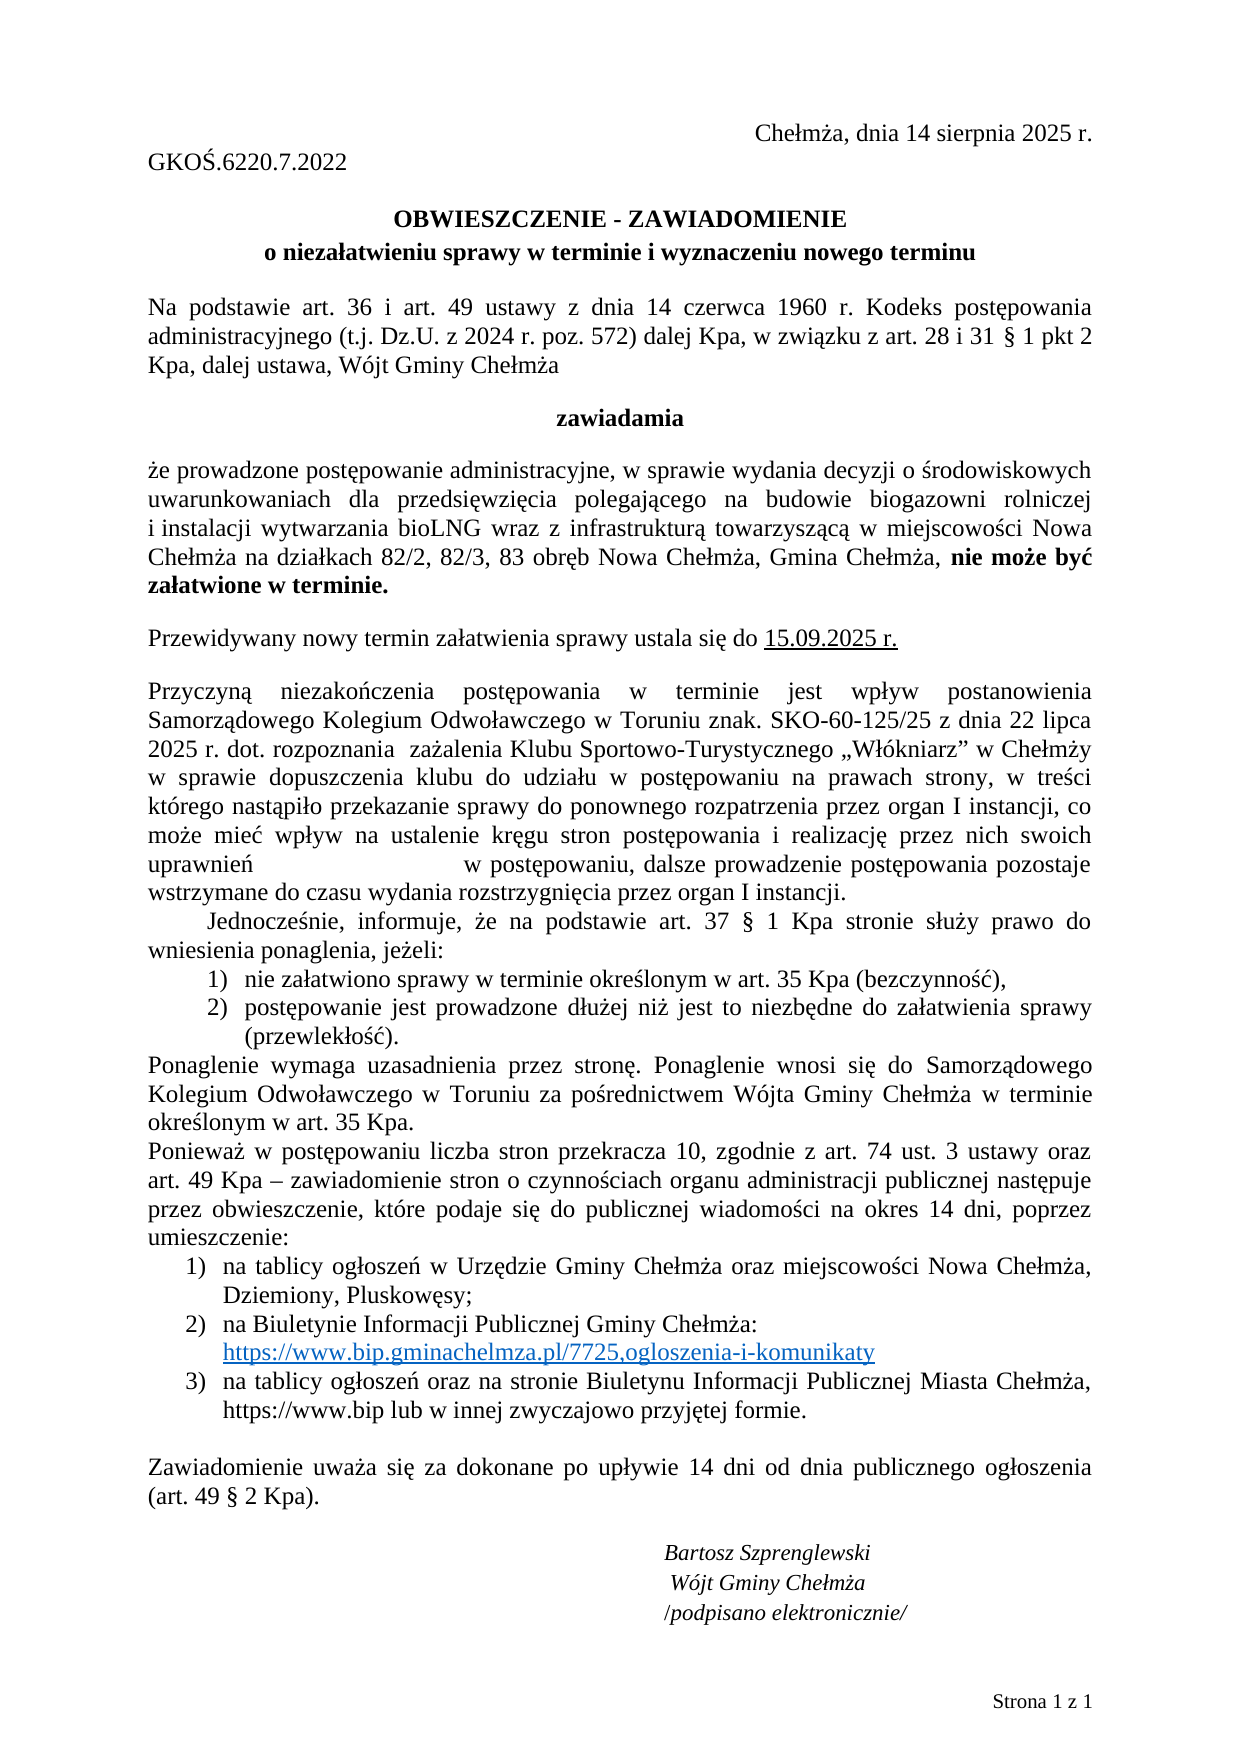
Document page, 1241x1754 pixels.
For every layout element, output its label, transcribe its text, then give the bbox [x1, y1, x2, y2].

text o niezałatwieniu sprawy w terminie i wyznaczeniu nowego terminu [148, 237, 1092, 266]
text Chełmża, dnia 14 sierpnia 2025 r. [148, 118, 1092, 147]
text Zawiadomienie uważa się za dokonane po upływie 14 dni od dnia publicznego ogłoszenia (art. 49 § 2 Kpa). [148, 1452, 1092, 1510]
text Przewidywany nowy termin załatwienia sprawy ustala się do 15.09.2025 r. [148, 623, 1092, 652]
text Bartosz Szprenglewski [590, 1539, 1092, 1565]
text GKOŚ.6220.7.2022 [148, 147, 1092, 176]
text Ponieważ w postępowaniu liczba stron przekracza 10, zgodnie z art. 74 ust. 3 ustawy oraz art. 49 Kpa – zawiadomienie stron o czynnościach organu administracji publicznej następuje przez obwieszczenie, które podaje się do publicznej wiadomości na okres 14 dni, poprzez umieszczenie: [148, 1136, 1092, 1251]
text Wójt Gminy Chełmża [148, 1569, 1092, 1595]
list nie załatwiono sprawy w terminie określonym w art. 35 Kpa (bezczynność), [207, 964, 1092, 992]
text /podpisano elektronicznie/ [148, 1599, 1092, 1625]
text Jednocześnie, informuje, że na podstawie art. 37 § 1 Kpa stronie służy prawo do wniesienia ponaglenia, jeżeli: [148, 906, 1092, 964]
list na tablicy ogłoszeń w Urzędzie Gminy Chełmża oraz miejscowości Nowa Chełmża, Dziemiony, Pluskowęsy; [185, 1251, 1092, 1309]
list na Biuletynie Informacji Publicznej Gminy Chełmża: [185, 1309, 1092, 1337]
text Ponaglenie wymaga uzasadnienia przez stronę. Ponaglenie wnosi się do Samorządowego Kolegium Odwoławczego w Toruniu za pośrednictwem Wójta Gminy Chełmża w terminie określonym w art. 35 Kpa. [148, 1050, 1092, 1136]
text zawiadamia [148, 403, 1092, 431]
text Na podstawie art. 36 i art. 49 ustawy z dnia 14 czerwca 1960 r. Kodeks postępowania administracyjnego (t.j. Dz.U. z 2024 r. poz. 572) dalej Kpa, w związku z art. 28 i 31 § 1 pkt 2 Kpa, dalej ustawa, Wójt Gminy Chełmża [148, 292, 1092, 379]
text OBWIESZCZENIE - ZAWIADOMIENIE [148, 204, 1092, 233]
text https://www.bip.gminachelmza.pl/7725,ogloszenia-i-komunikaty [223, 1337, 1092, 1366]
list na tablicy ogłoszeń oraz na stronie Biuletynu Informacji Publicznej Miasta Chełmża, https://www.bip lub w innej zwyczajowo przyjętej formie. [185, 1366, 1092, 1424]
list postępowanie jest prowadzone dłużej niż jest to niezbędne do załatwienia sprawy (przewlekłość). [207, 992, 1092, 1050]
text Przyczyną niezakończenia postępowania w terminie jest wpływ postanowienia Samorządowego Kolegium Odwoławczego w Toruniu znak. SKO-60-125/25 z dnia 22 lipca 2025 r. dot. rozpoznania zażalenia Klubu Sportowo-Turystycznego „Włókniarz” w Chełmży w sprawie dopuszczenia klubu do udziału w postępowaniu na prawach strony, w treści którego nastąpiło przekazanie sprawy do ponownego rozpatrzenia przez organ I instancji, co może mieć wpływ na ustalenie kręgu stron postępowania i realizację przez nich swoich uprawnień w postępowaniu, dalsze prowadzenie postępowania pozostaje wstrzymane do czasu wydania rozstrzygnięcia przez organ I instancji. [148, 676, 1092, 906]
text że prowadzone postępowanie administracyjne, w sprawie wydania decyzji o środowiskowych uwarunkowaniach dla przedsięwzięcia polegającego na budowie biogazowni rolniczej i instalacji wytwarzania bioLNG wraz z infrastrukturą towarzyszącą w miejscowości Nowa Chełmża na działkach 82/2, 82/3, 83 obręb Nowa Chełmża, Gmina Chełmża, nie może być załatwione w terminie. [148, 456, 1092, 599]
